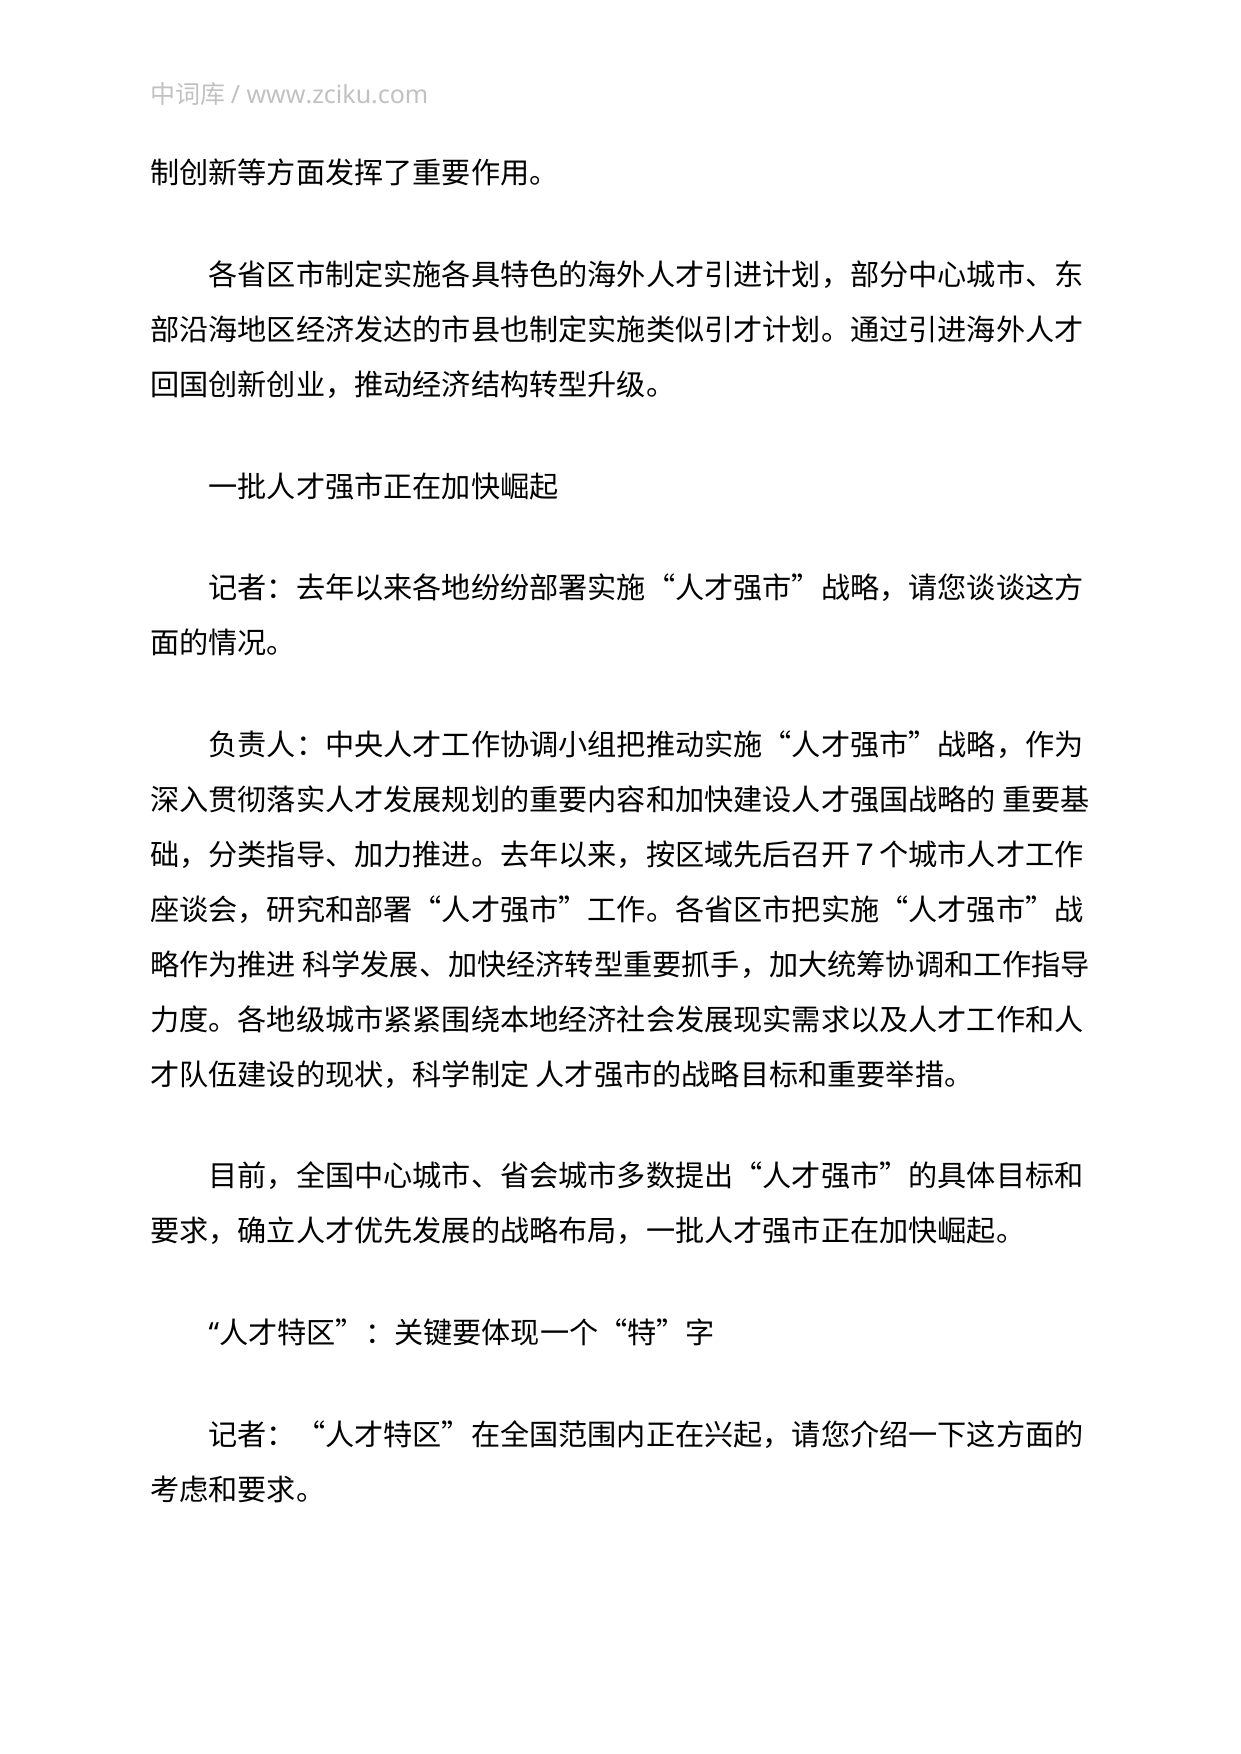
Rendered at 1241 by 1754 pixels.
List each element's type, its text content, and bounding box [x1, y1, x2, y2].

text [150, 150, 1090, 192]
text 记者：去年以来各地纷纷部署实施“人才强市”战略，请您谈谈这方面的情况。 [150, 565, 1090, 662]
text 负责人：中央人才工作协调小组把推动实施“人才强市”战略，作为深入贯彻落实人才发展规划的重要内容和加快建设人才强国战略的 重要基础，分类指导、加力推进。去年以来，按区域先后召开７个城市人才工作座谈会，研究和部署“人才强市”工作。各省区市把实施“人才强市”战略作为推进 科学发展、加快经济转型重要抓手，加大统筹协调和工作指导力度。各地级城市紧紧围绕本地经济社会发展现实需求以及人才工作和人才队伍建设的现状，科学制定 人才强市的战略目标和重要举措。 [150, 722, 1090, 1093]
text 各省区市制定实施各具特色的海外人才引进计划，部分中心城市、东部沿海地区经济发达的市县也制定实施类似引才计划。通过引进海外人才回国创新创业，推动经济结构转型升级。 [150, 252, 1090, 404]
text 一批人才强市正在加快崛起 [150, 463, 1090, 506]
text 目前，全国中心城市、省会城市多数提出“人才强市”的具体目标和要求，确立人才优先发展的战略布局，一批人才强市正在加快崛起。 [150, 1153, 1090, 1250]
text “人才特区”：关键要体现一个“特”字 [150, 1309, 1090, 1352]
text 记者：“人才特区”在全国范围内正在兴起，请您介绍一下这方面的考虑和要求。 [150, 1412, 1090, 1509]
